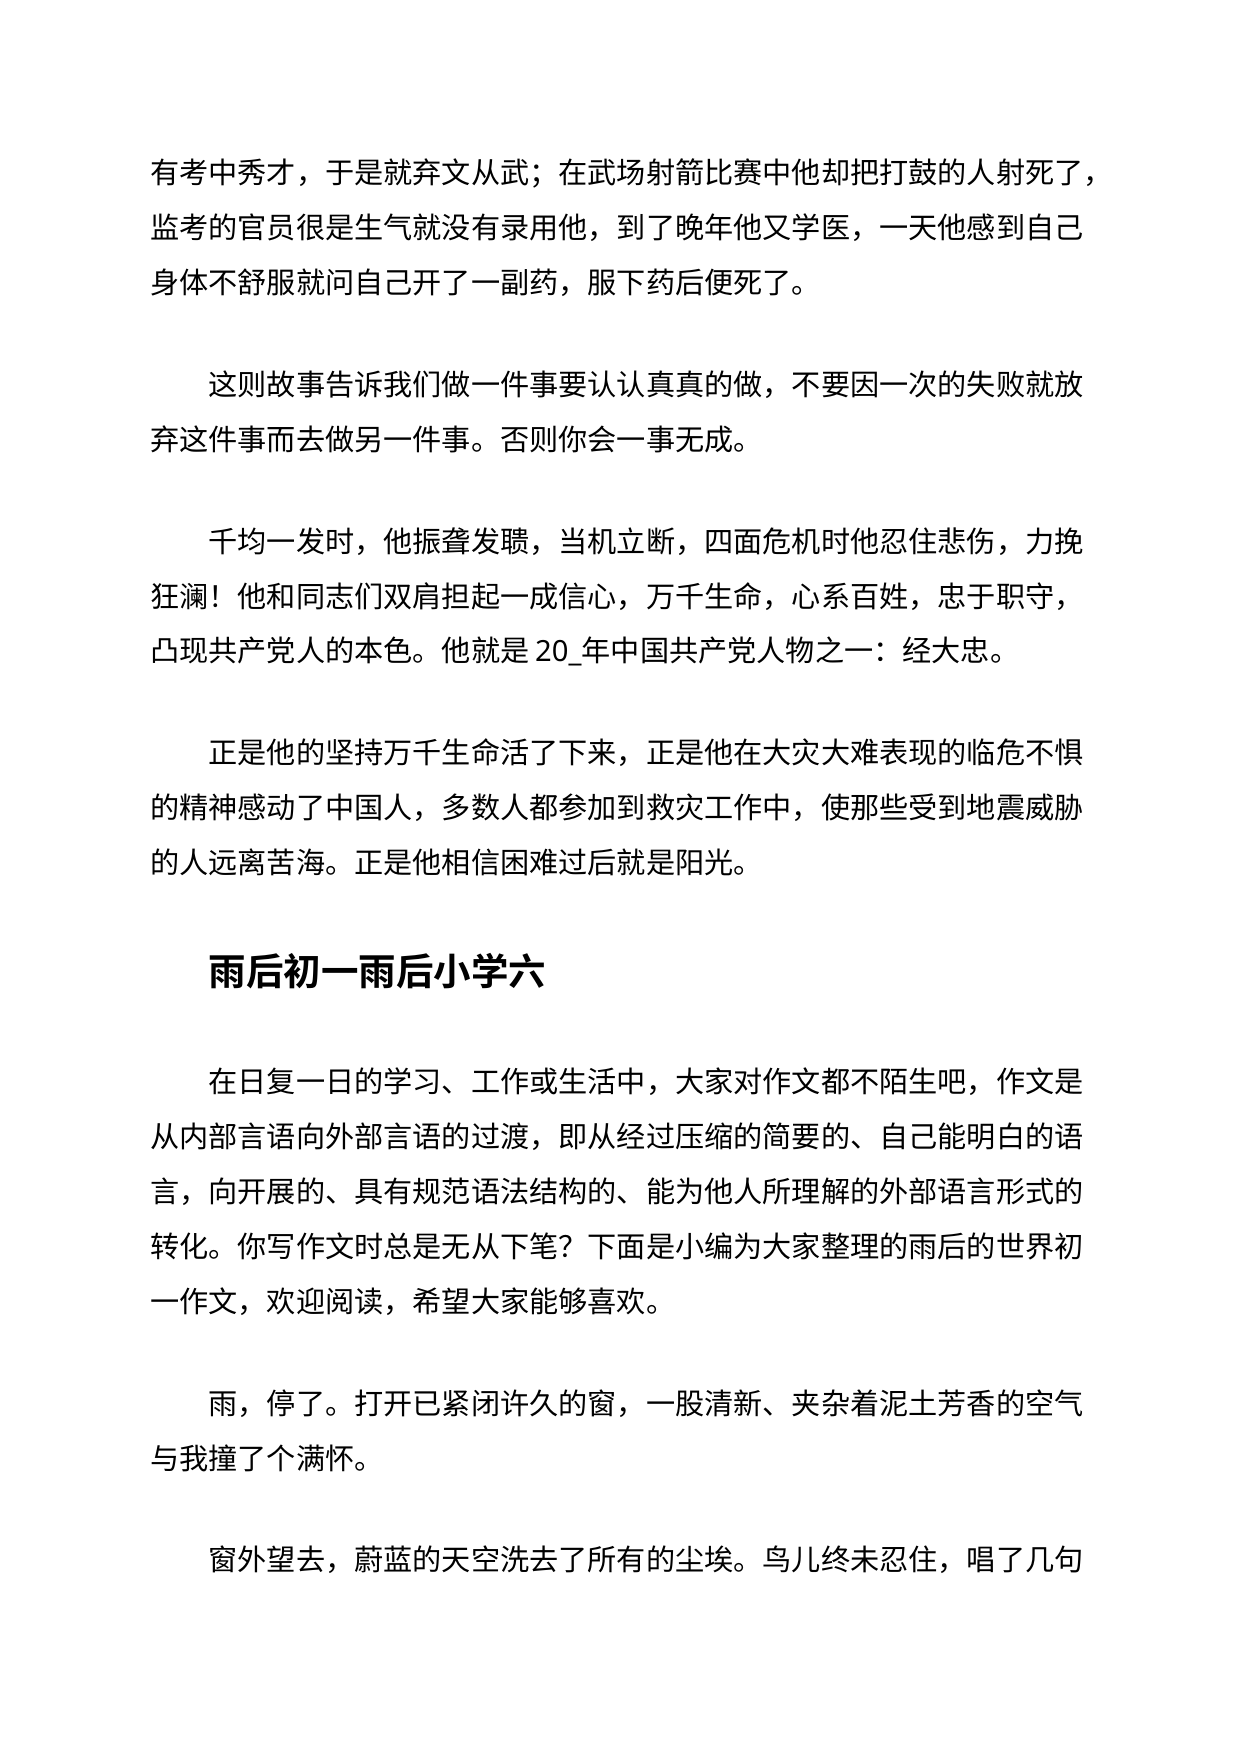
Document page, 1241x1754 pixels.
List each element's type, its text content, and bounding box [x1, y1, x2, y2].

text 正是他的坚持万千生命活了下来，正是他在大灾大难表现的临危不惧的精神感动了中国人，多数人都参加到救灾工作中，使那些受到地震威胁的人远离苦海。正是他相信困难过后就是阳光。 [150, 730, 1090, 882]
text 在日复一日的学习、工作或生活中，大家对作文都不陌生吧，作文是从内部言语向外部言语的过渡，即从经过压缩的简要的、自己能明白的语言，向开展的、具有规范语法结构的、能为他人所理解的外部语言形式的转化。你写作文时总是无从下笔？下面是小编为大家整理的雨后的世界初一作文，欢迎阅读，希望大家能够喜欢。 [150, 1059, 1090, 1321]
text 雨，停了。打开已紧闭许久的窗，一股清新、夹杂着泥土芳香的空气与我撞了个满怀。 [150, 1380, 1090, 1477]
text 雨后初一雨后小学六 [150, 942, 1090, 996]
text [150, 150, 1090, 302]
text 这则故事告诉我们做一件事要认认真真的做，不要因一次的失败就放弃这件事而去做另一件事。否则你会一事无成。 [150, 362, 1090, 459]
text 千均一发时，他振聋发聩，当机立断，四面危机时他忍住悲伤，力挽狂澜！他和同志们双肩担起一成信心，万千生命，心系百姓，忠于职守，凸现共产党人的本色。他就是20_年中国共产党人物之一：经大忠。 [150, 518, 1090, 670]
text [150, 1537, 1090, 1579]
